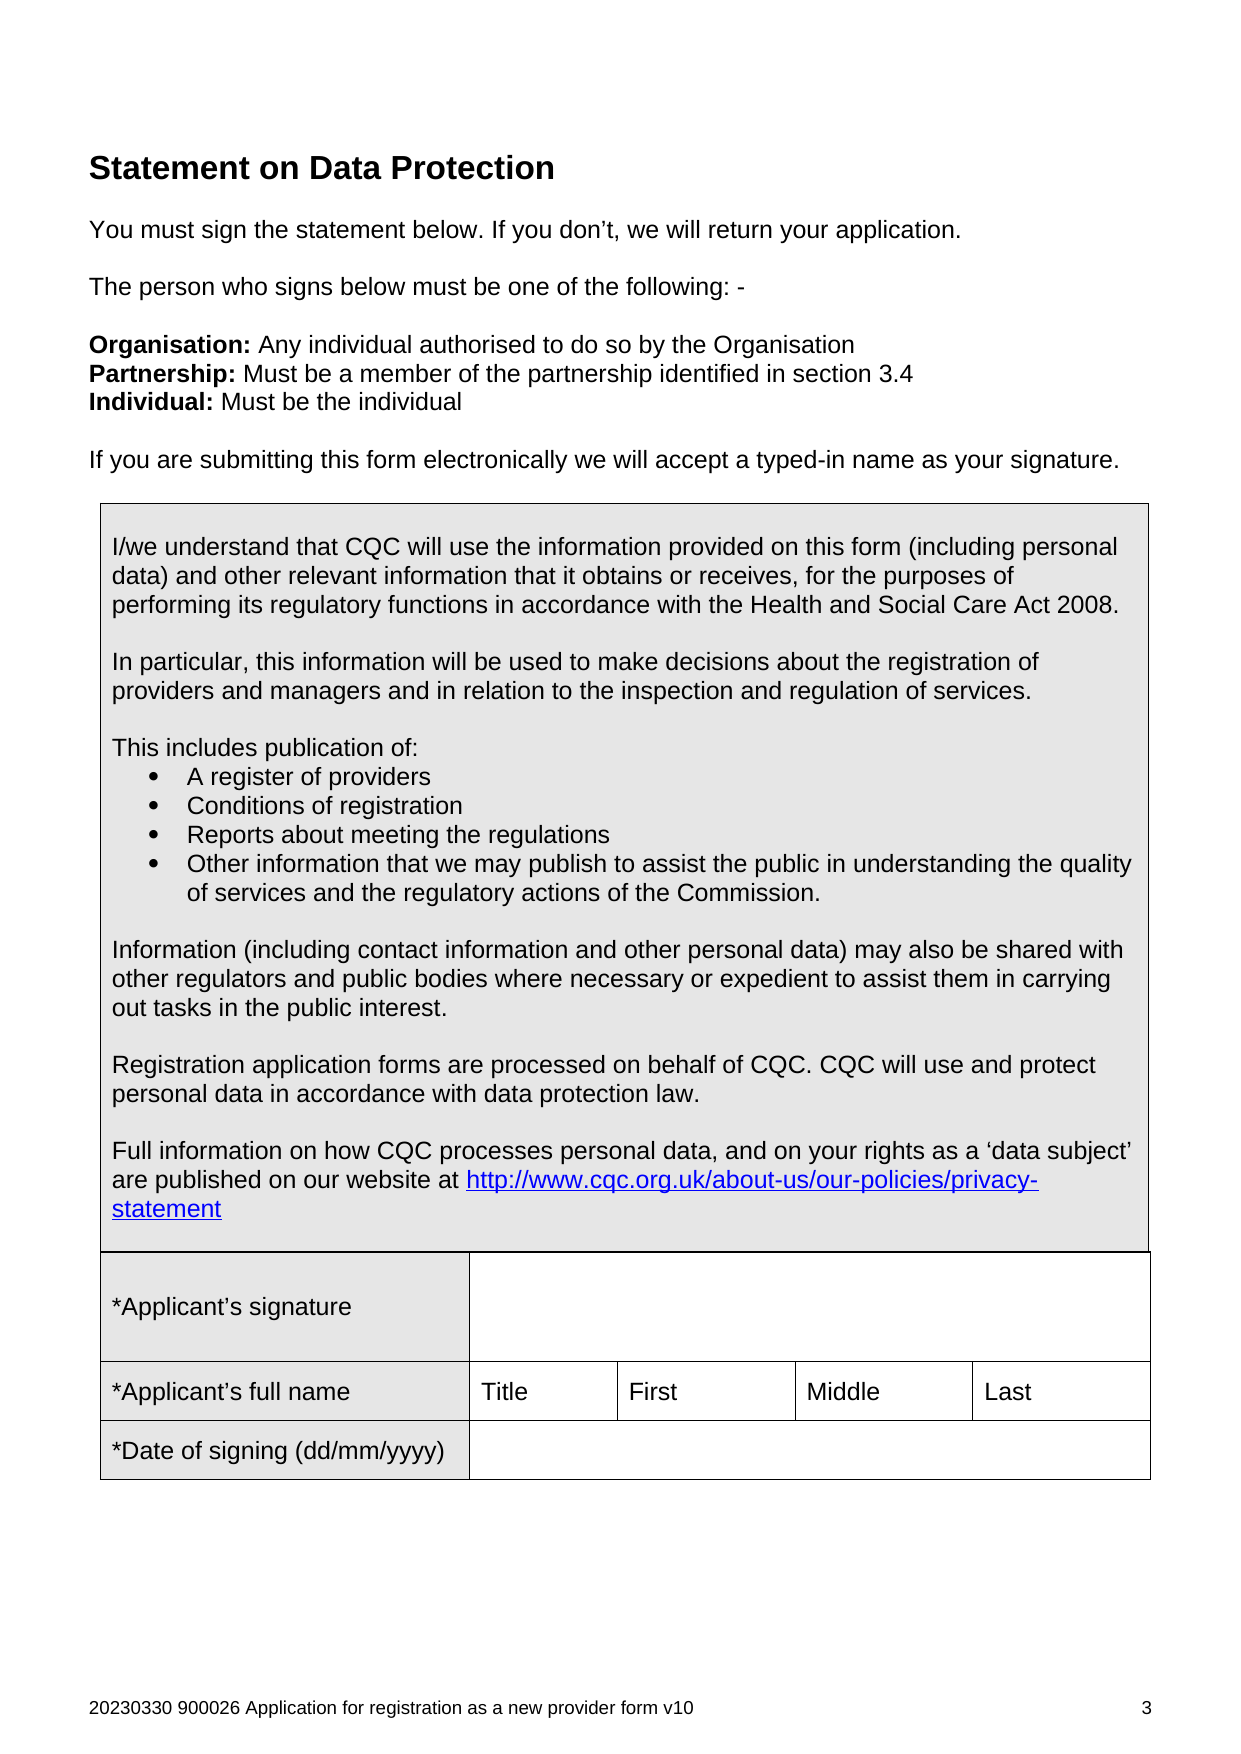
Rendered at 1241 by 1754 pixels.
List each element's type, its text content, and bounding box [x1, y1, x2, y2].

text Organisation: Any individual authorised to do so by the Organisation [89, 330, 1152, 359]
text You must sign the statement below. If you don’t, we will return your application. [89, 215, 1152, 244]
table_cell [470, 1253, 1150, 1361]
subtitle Statement on Data Protection [89, 148, 1152, 186]
text Individual: Must be the individual [89, 387, 1152, 416]
table_cell Last [973, 1362, 1150, 1420]
table_cell *Applicant’s full name [101, 1362, 469, 1420]
table_cell *Date of signing (dd/mm/yyyy) [101, 1421, 469, 1479]
table_cell Title [470, 1362, 617, 1420]
table_cell First [618, 1362, 795, 1420]
table_cell *Applicant’s signature [101, 1253, 469, 1361]
table_cell [470, 1421, 1150, 1479]
text The person who signs below must be one of the following: - [89, 272, 1152, 301]
text If you are submitting this form electronically we will accept a typed-in name as your signature. [89, 445, 1152, 474]
text Partnership: Must be a member of the partnership identified in section 3.4 [89, 359, 1152, 387]
table_header I/we understand that CQC will use the information provided on this form (including personal data) and other relevant information that it obtains or receives, for the purposes of performing its regulatory functions in accordance with the Health and Social Care Act 2008. In particular, this information will be used to make decisions about the registration of providers and managers and in relation to the inspection and regulation of services. This includes publication of: A register of providers Conditions of registration Reports about meeting the regulations Other information that we may publish to assist the public in understanding the quality of services and the regulatory actions of the Commission. Information (including contact information and other personal data) may also be shared with other regulators and public bodies where necessary or expedient to assist them in carrying out tasks in the public interest. Registration application forms are processed on behalf of CQC. CQC will use and protect personal data in accordance with data protection law. Full information on how CQC processes personal data, and on your rights as a ‘data subject’ are published on our website at http://www.cqc.org.uk/about-us/our-policies/privacy-statement [101, 504, 1148, 1251]
table_cell Middle [796, 1362, 972, 1420]
